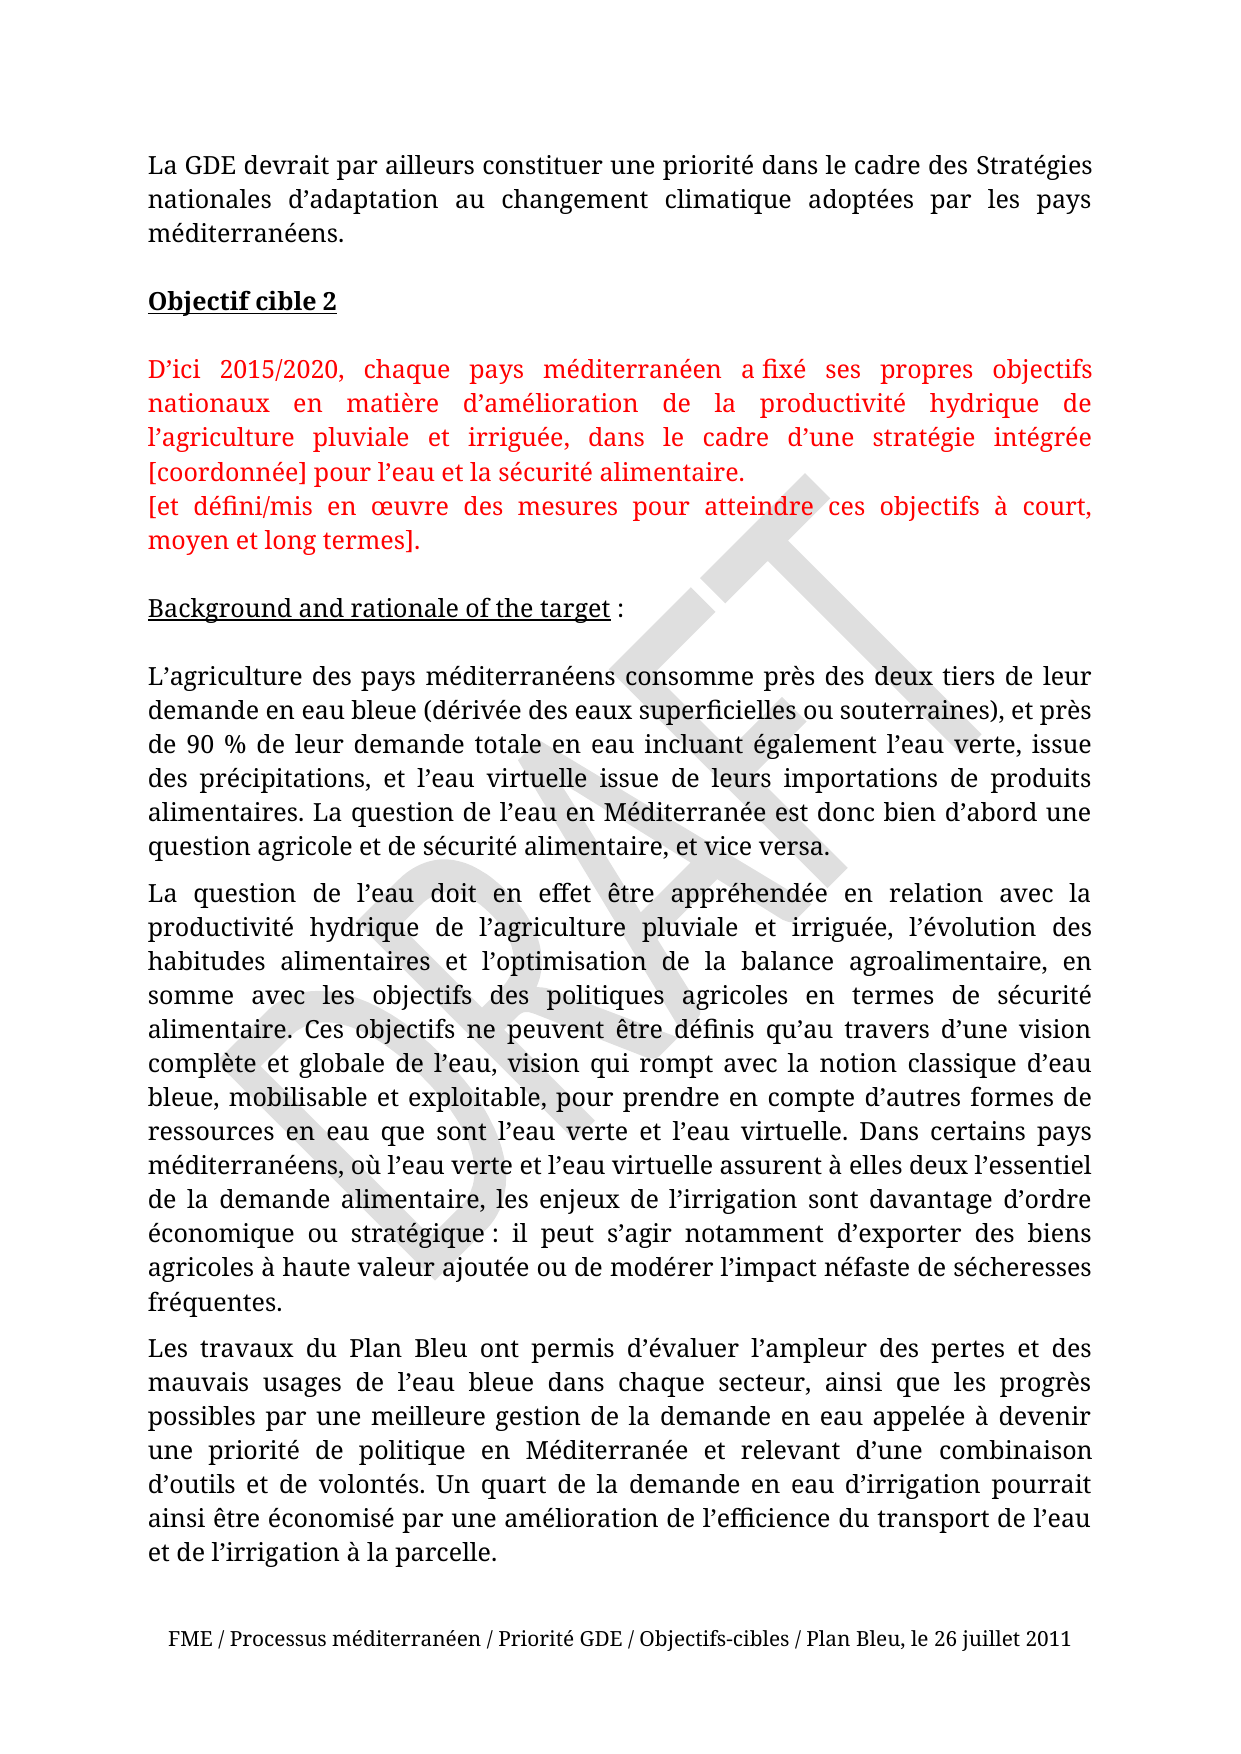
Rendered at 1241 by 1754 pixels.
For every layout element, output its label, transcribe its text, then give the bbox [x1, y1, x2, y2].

text La GDE devrait par ailleurs constituer une priorité dans le cadre des Stratégies nationales d’adaptation au changement climatique adoptées par les pays méditerranéens. [148, 148, 1093, 250]
text Objectif cible 2 [148, 284, 1093, 318]
text Background and rationale of the target : [148, 590, 1093, 624]
text Les travaux du Plan Bleu ont permis d’évaluer l’ampleur des pertes et des mauvais usages de l’eau bleue dans chaque secteur, ainsi que les progrès possibles par une meilleure gestion de la demande en eau appelée à devenir une priorité de politique en Méditerranée et relevant d’une combinaison d’outils et de volontés. Un quart de la demande en eau d’irrigation pourrait ainsi être économisé par une amélioration de l’efficience du transport de l’eau et de l’irrigation à la parcelle. [148, 1331, 1093, 1569]
text D’ici 2015/2020, chaque pays méditerranéen a fixé ses propres objectifs nationaux en matière d’amélioration de la productivité hydrique de l’agriculture pluviale et irriguée, dans le cadre d’une stratégie intégrée [coordonnée] pour l’eau et la sécurité alimentaire. [148, 352, 1093, 488]
text [et défini/mis en œuvre des mesures pour atteindre ces objectifs à court, moyen et long termes]. [148, 488, 1093, 556]
text L’agriculture des pays méditerranéens consomme près des deux tiers de leur demande en eau bleue (dérivée des eaux superficielles ou souterraines), et près de 90 % de leur demande totale en eau incluant également l’eau verte, issue des précipitations, et l’eau virtuelle issue de leurs importations de produits alimentaires. La question de l’eau en Méditerranée est donc bien d’abord une question agricole et de sécurité alimentaire, et vice versa. [148, 658, 1093, 863]
text La question de l’eau doit en effet être appréhendée en relation avec la productivité hydrique de l’agriculture pluviale et irriguée, l’évolution des habitudes alimentaires et l’optimisation de la balance agroalimentaire, en somme avec les objectifs des politiques agricoles en termes de sécurité alimentaire. Ces objectifs ne peuvent être définis qu’au travers d’une vision complète et globale de l’eau, vision qui rompt avec la notion classique d’eau bleue, mobilisable et exploitable, pour prendre en compte d’autres formes de ressources en eau que sont l’eau verte et l’eau virtuelle. Dans certains pays méditerranéens, où l’eau verte et l’eau virtuelle assurent à elles deux l’essentiel de la demande alimentaire, les enjeux de l’irrigation sont davantage d’ordre économique ou stratégique : il peut s’agir notamment d’exporter des biens agricoles à haute valeur ajoutée ou de modérer l’impact néfaste de sécheresses fréquentes. [148, 875, 1093, 1318]
